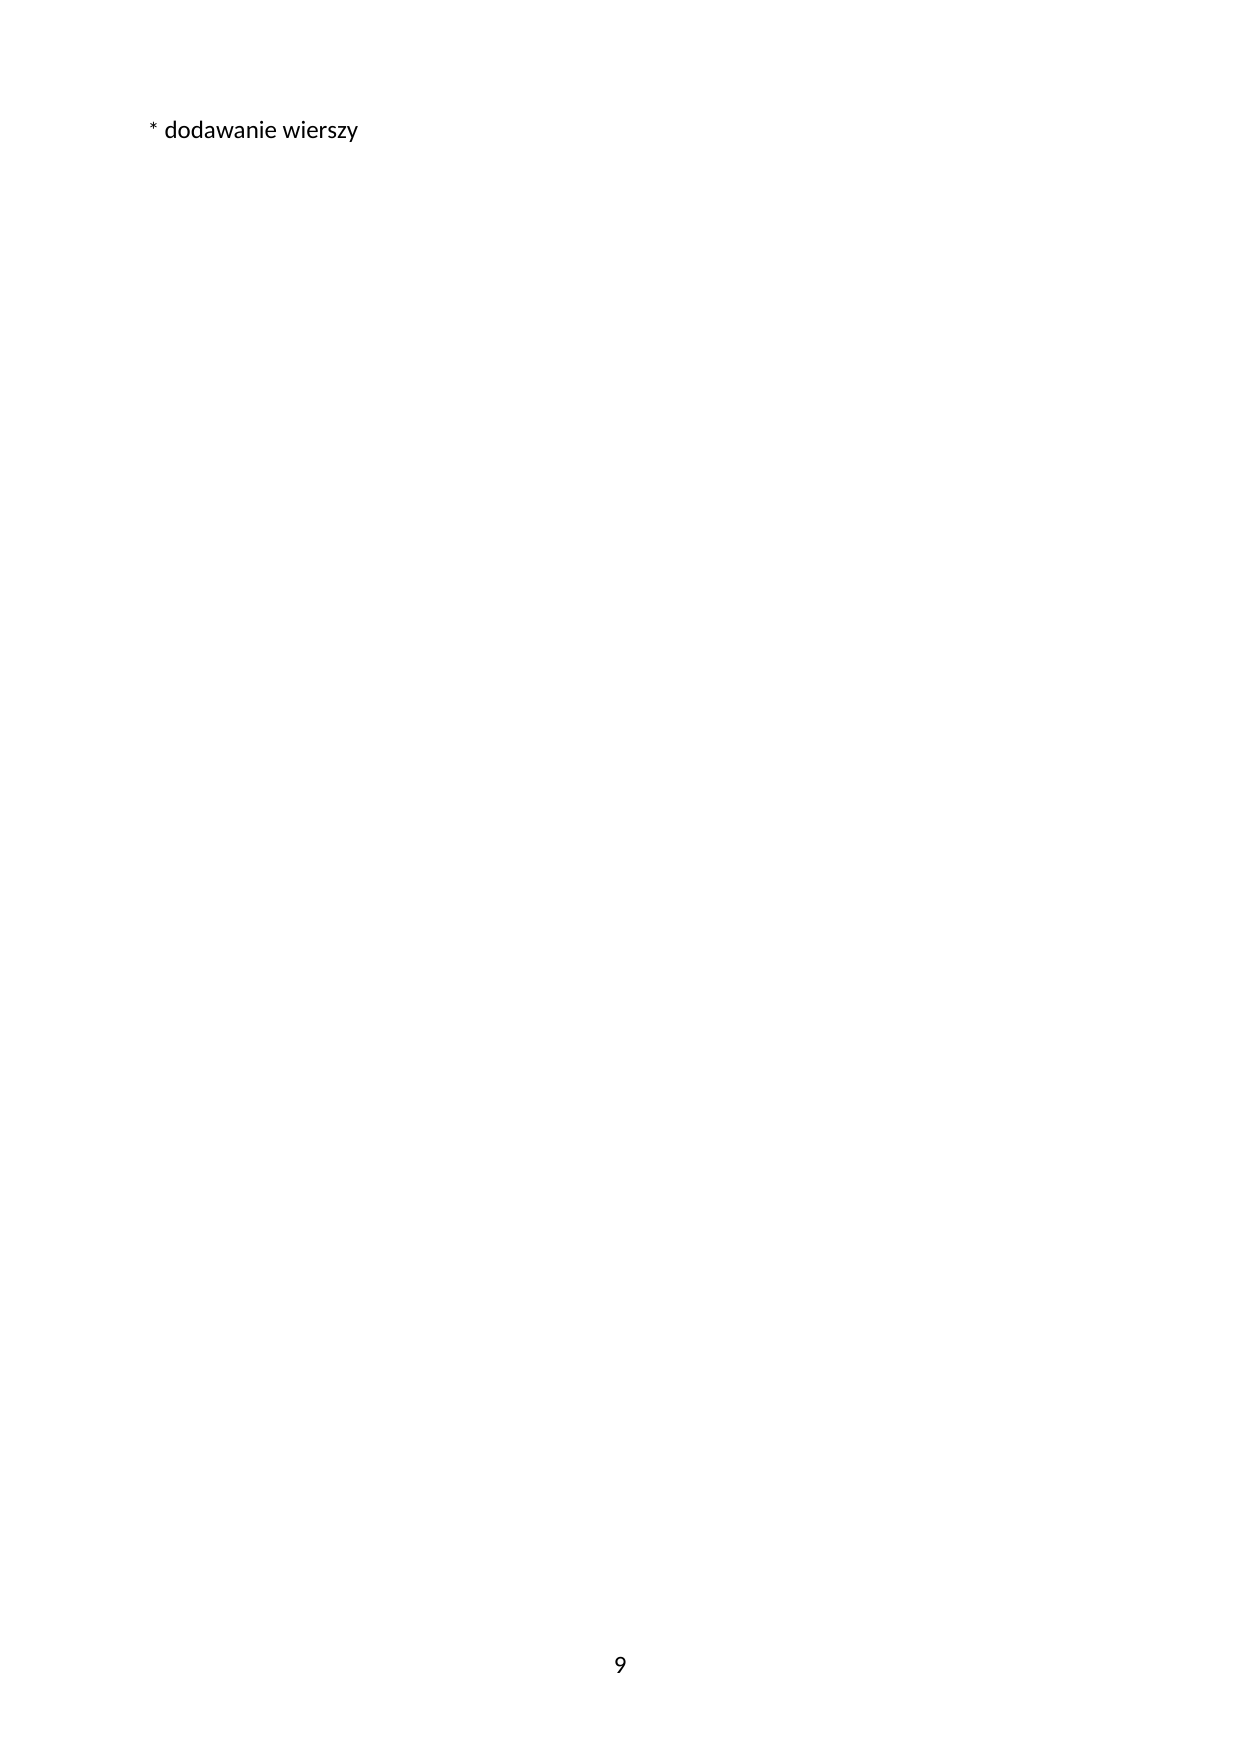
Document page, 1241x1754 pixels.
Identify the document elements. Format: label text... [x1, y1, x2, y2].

text * dodawanie wierszy [148, 114, 1092, 145]
